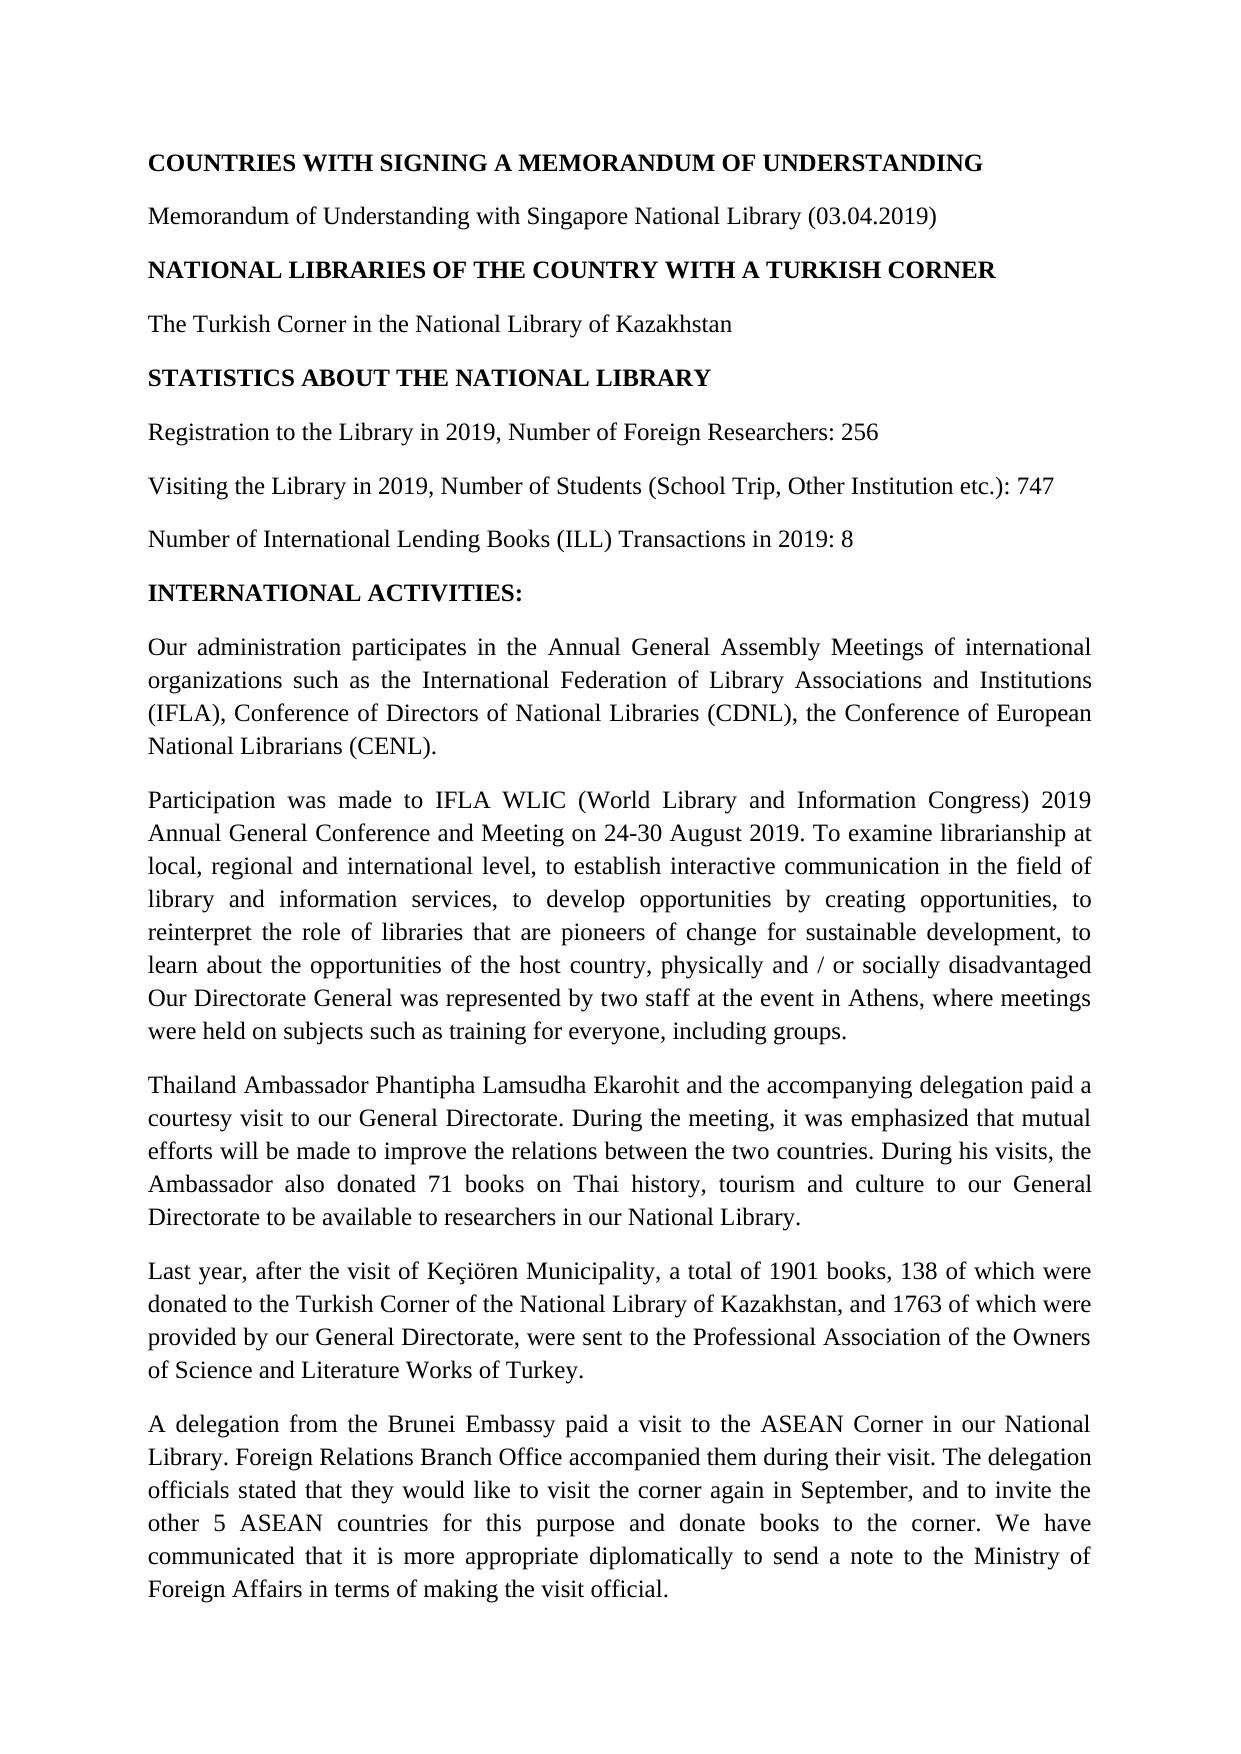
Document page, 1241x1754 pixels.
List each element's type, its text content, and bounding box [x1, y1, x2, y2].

text Thailand Ambassador Phantipha Lamsudha Ekarohit and the accompanying delegation paid a courtesy visit to our General Directorate. During the meeting, it was emphasized that mutual efforts will be made to improve the relations between the two countries. During his visits, the Ambassador also donated 71 books on Thai history, tourism and culture to our General Directorate to be available to researchers in our National Library. [148, 1070, 1093, 1231]
text Registration to the Library in 2019, Number of Foreign Researchers: 256 [148, 417, 1093, 446]
text Our administration participates in the Annual General Assembly Meetings of international organizations such as the International Federation of Library Associations and Institutions (IFLA), Conference of Directors of National Libraries (CDNL), the Conference of European National Librarians (CENL). [148, 632, 1093, 760]
text NATIONAL LIBRARIES OF THE COUNTRY WITH A TURKISH CORNER [148, 255, 1093, 284]
text The Turkish Corner in the National Library of Kazakhstan [148, 309, 1093, 338]
text Visiting the Library in 2019, Number of Students (School Trip, Other Institution etc.): 747 [148, 471, 1093, 499]
text A delegation from the Brunei Embassy paid a visit to the ASEAN Corner in our National Library. Foreign Relations Branch Office accompanied them during their visit. The delegation officials stated that they would like to visit the corner again in September, and to invite the other 5 ASEAN countries for this purpose and donate books to the corner. We have communicated that it is more appropriate diplomatically to send a note to the Ministry of Foreign Affairs in terms of making the visit official. [148, 1409, 1093, 1603]
text Number of International Lending Books (ILL) Transactions in 2019: 8 [148, 524, 1093, 553]
text Last year, after the visit of Keçiören Municipality, a total of 1901 books, 138 of which were donated to the Turkish Corner of the National Library of Kazakhstan, and 1763 of which were provided by our General Directorate, were sent to the Professional Association of the Owners of Science and Literature Works of Turkey. [148, 1256, 1093, 1384]
text COUNTRIES WITH SIGNING A MEMORANDUM OF UNDERSTANDING [148, 148, 1093, 176]
text STATISTICS ABOUT THE NATIONAL LIBRARY [148, 363, 1093, 392]
text Participation was made to IFLA WLIC (World Library and Information Congress) 2019 Annual General Conference and Meeting on 24-30 August 2019. To examine librarianship at local, regional and international level, to establish interactive communication in the field of library and information services, to develop opportunities by creating opportunities, to reinterpret the role of libraries that are pioneers of change for sustainable development, to learn about the opportunities of the host country, physically and / or socially disadvantaged Our Directorate General was represented by two staff at the event in Athens, where meetings were held on subjects such as training for everyone, including groups. [148, 785, 1093, 1045]
text Memorandum of Understanding with Singapore National Library (03.04.2019) [148, 201, 1093, 230]
text INTERNATIONAL ACTIVITIES: [148, 578, 1093, 607]
